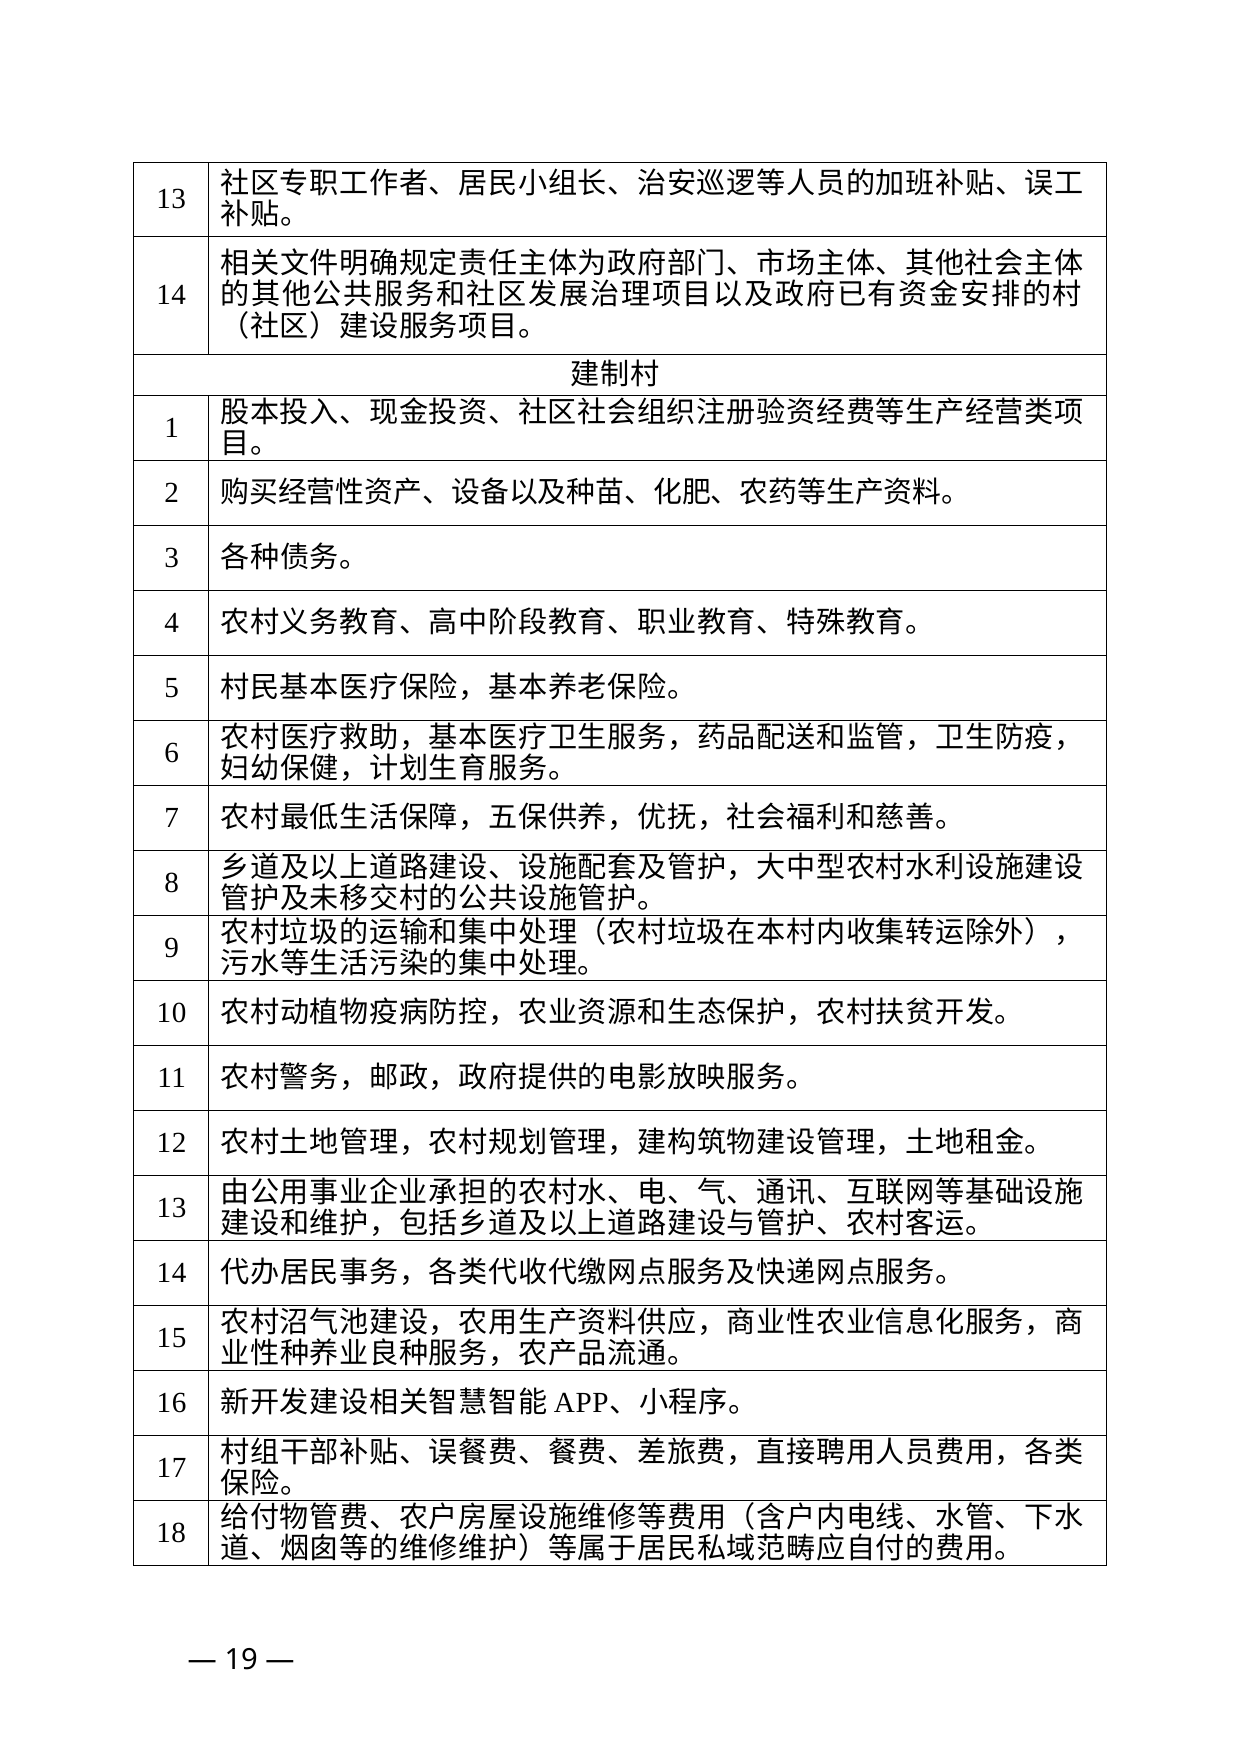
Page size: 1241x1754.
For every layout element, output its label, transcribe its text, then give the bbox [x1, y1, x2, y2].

table_cell 农村医疗救助，基本医疗卫生服务，药品配送和监管，卫生防疫，妇幼保健，计划生育服务。 [209, 721, 1106, 785]
table_cell 农村警务，邮政，政府提供的电影放映服务。 [209, 1046, 1106, 1110]
table_cell 15 [134, 1306, 208, 1370]
table_cell 村民基本医疗保险，基本养老保险。 [209, 656, 1106, 720]
table_cell 13 [134, 1176, 208, 1240]
table_cell 11 [134, 1046, 208, 1110]
table_cell 社区专职工作者、居民小组长、治安巡逻等人员的加班补贴、误工补贴。 [209, 163, 1106, 236]
table_cell 给付物管费、农户房屋设施维修等费用（含户内电线、水管、下水道、烟囱等的维修维护）等属于居民私域范畴应自付的费用。 [209, 1501, 1106, 1565]
table_cell 农村垃圾的运输和集中处理（农村垃圾在本村内收集转运除外），污水等生活污染的集中处理。 [209, 916, 1106, 980]
table_cell 3 [134, 526, 208, 590]
table_cell 8 [134, 851, 208, 915]
table_cell 购买经营性资产、设备以及种苗、化肥、农药等生产资料。 [209, 461, 1106, 525]
table_cell 10 [134, 981, 208, 1045]
table_cell 14 [134, 237, 208, 354]
table_cell 7 [134, 786, 208, 850]
table_cell 12 [134, 1111, 208, 1175]
table_cell 18 [134, 1501, 208, 1565]
table_cell 村组干部补贴、误餐费、餐费、差旅费，直接聘用人员费用，各类保险。 [209, 1436, 1106, 1500]
table_cell 股本投入、现金投资、社区社会组织注册验资经费等生产经营类项目。 [209, 396, 1106, 460]
table_cell 1 [134, 396, 208, 460]
table_cell 5 [134, 656, 208, 720]
table_cell 农村义务教育、高中阶段教育、职业教育、特殊教育。 [209, 591, 1106, 655]
table_cell 乡道及以上道路建设、设施配套及管护，大中型农村水利设施建设管护及未移交村的公共设施管护。 [209, 851, 1106, 915]
table_cell 9 [134, 916, 208, 980]
table_cell 农村动植物疫病防控，农业资源和生态保护，农村扶贫开发。 [209, 981, 1106, 1045]
table_cell 6 [134, 721, 208, 785]
table_cell 16 [134, 1371, 208, 1435]
table_cell 相关文件明确规定责任主体为政府部门、市场主体、其他社会主体的其他公共服务和社区发展治理项目以及政府已有资金安排的村（社区）建设服务项目。 [209, 237, 1106, 354]
table_cell 农村土地管理，农村规划管理，建构筑物建设管理，土地租金。 [209, 1111, 1106, 1175]
table_cell 13 [134, 163, 208, 236]
table_cell 17 [134, 1436, 208, 1500]
table_cell 农村沼气池建设，农用生产资料供应，商业性农业信息化服务，商业性种养业良种服务，农产品流通。 [209, 1306, 1106, 1370]
table_cell 2 [134, 461, 208, 525]
table_cell 新开发建设相关智慧智能APP、小程序。 [209, 1371, 1106, 1435]
table_cell 由公用事业企业承担的农村水、电、气、通讯、互联网等基础设施建设和维护，包括乡道及以上道路建设与管护、农村客运。 [209, 1176, 1106, 1240]
table_cell 建制村 [134, 355, 1106, 395]
table_cell 14 [134, 1241, 208, 1305]
table_cell 4 [134, 591, 208, 655]
table_cell 各种债务。 [209, 526, 1106, 590]
table_cell 代办居民事务，各类代收代缴网点服务及快递网点服务。 [209, 1241, 1106, 1305]
table_cell 农村最低生活保障，五保供养，优抚，社会福利和慈善。 [209, 786, 1106, 850]
